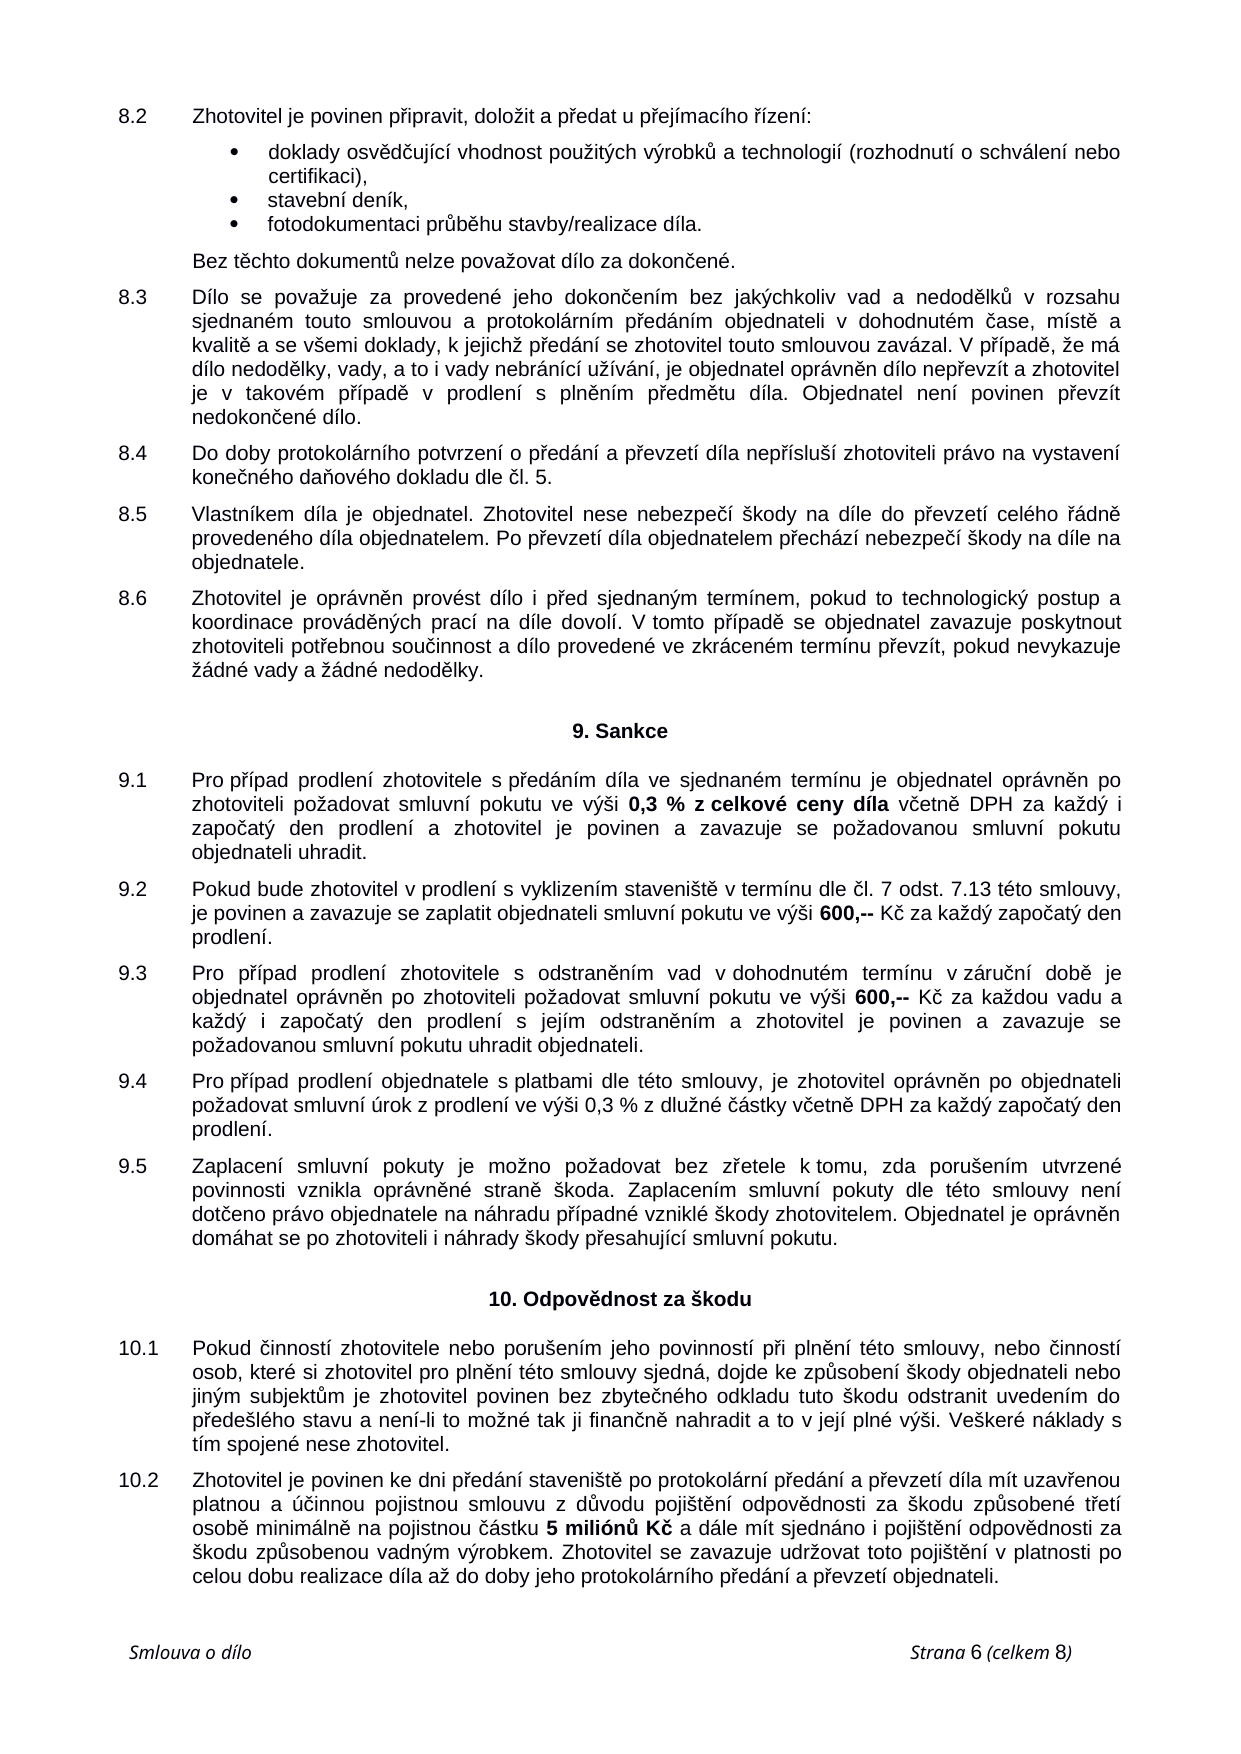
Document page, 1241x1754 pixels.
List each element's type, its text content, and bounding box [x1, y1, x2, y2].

text 8.4 Do doby protokolárního potvrzení o předání a převzetí díla nepřísluší zhotoviteli právo na vystavení konečného daňového dokladu dle čl. 5. [118, 441, 1122, 489]
list fotodokumentaci průběhu stavby/realizace díla. [230, 212, 1122, 236]
text 9.5 Zaplacení smluvní pokuty je možno požadovat bez zřetele k tomu, zda porušením utvrzené povinnosti vznikla oprávněné straně škoda. Zaplacením smluvní pokuty dle této smlouvy není dotčeno právo objednatele na náhradu případné vzniklé škody zhotovitelem. Objednatel je oprávněn domáhat se po zhotoviteli i náhrady škody přesahující smluvní pokutu. [118, 1154, 1122, 1249]
list stavební deník, [230, 188, 1122, 212]
subtitle 10. Odpovědnost za škodu [118, 1287, 1122, 1311]
text 9.4 Pro případ prodlení objednatele s platbami dle této smlouvy, je zhotovitel oprávněn po objednateli požadovat smluvní úrok z prodlení ve výši 0,3 % z dlužné částky včetně DPH za každý započatý den prodlení. [118, 1069, 1122, 1141]
text 9.2 Pokud bude zhotovitel v prodlení s vyklizením staveniště v termínu dle čl. 7 odst. 7.13 této smlouvy, je povinen a zavazuje se zaplatit objednateli smluvní pokutu ve výši 600,-- Kč za každý započatý den prodlení. [118, 877, 1122, 948]
text 8.3 Dílo se považuje za provedené jeho dokončením bez jakýchkoliv vad a nedodělků v rozsahu sjednaném touto smlouvou a protokolárním předáním objednateli v dohodnutém čase, místě a kvalitě a se všemi doklady, k jejichž předání se zhotovitel touto smlouvou zavázal. V případě, že má dílo nedodělky, vady, a to i vady nebránící užívání, je objednatel oprávněn dílo nepřevzít a zhotovitel je v takovém případě v prodlení s plněním předmětu díla. Objednatel není povinen převzít nedokončené dílo. [118, 285, 1122, 429]
text 8.6 Zhotovitel je oprávněn provést dílo i před sjednaným termínem, pokud to technologický postup a koordinace prováděných prací na díle dovolí. V tomto případě se objednatel zavazuje poskytnout zhotoviteli potřebnou součinnost a dílo provedené ve zkráceném termínu převzít, pokud nevykazuje žádné vady a žádné nedodělky. [118, 586, 1122, 682]
text 10.2 Zhotovitel je povinen ke dni předání staveniště po protokolární předání a převzetí díla mít uzavřenou platnou a účinnou pojistnou smlouvu z důvodu pojištění odpovědnosti za škodu způsobené třetí osobě minimálně na pojistnou částku 5 miliónů Kč a dále mít sjednáno i pojištění odpovědnosti za škodu způsobenou vadným výrobkem. Zhotovitel se zavazuje udržovat toto pojištění v platnosti po celou dobu realizace díla až do doby jeho protokolárního předání a převzetí objednateli. [118, 1468, 1122, 1588]
text 8.5 Vlastníkem díla je objednatel. Zhotovitel nese nebezpečí škody na díle do převzetí celého řádně provedeného díla objednatelem. Po převzetí díla objednatelem přechází nebezpečí škody na díle na objednatele. [118, 502, 1122, 573]
list doklady osvědčující vhodnost použitých výrobků a technologií (rozhodnutí o schválení nebo certifikaci), [231, 140, 1122, 188]
text 8.2 Zhotovitel je povinen připravit, doložit a předat u přejímacího řízení: [118, 103, 1122, 127]
text 9. Sankce [118, 719, 1122, 743]
text 9.1 Pro případ prodlení zhotovitele s předáním díla ve sjednaném termínu je objednatel oprávněn po zhotoviteli požadovat smluvní pokutu ve výši 0,3 % z celkové ceny díla včetně DPH za každý i započatý den prodlení a zhotovitel je povinen a zavazuje se požadovanou smluvní pokutu objednateli uhradit. [118, 768, 1122, 864]
text 10.1 Pokud činností zhotovitele nebo porušením jeho povinností při plnění této smlouvy, nebo činností osob, které si zhotovitel pro plnění této smlouvy sjedná, dojde ke způsobení škody objednateli nebo jiným subjektům je zhotovitel povinen bez zbytečného odkladu tuto škodu odstranit uvedením do předešlého stavu a není-li to možné tak ji finančně nahradit a to v její plné výši. Veškeré náklady s tím spojené nese zhotovitel. [118, 1336, 1122, 1456]
text 9.3 Pro případ prodlení zhotovitele s odstraněním vad v dohodnutém termínu v záruční době je objednatel oprávněn po zhotoviteli požadovat smluvní pokutu ve výši 600,-- Kč za každou vadu a každý i započatý den prodlení s jejím odstraněním a zhotovitel je povinen a zavazuje se požadovanou smluvní pokutu uhradit objednateli. [118, 961, 1122, 1057]
text Bez těchto dokumentů nelze považovat dílo za dokončené. [192, 248, 1122, 272]
